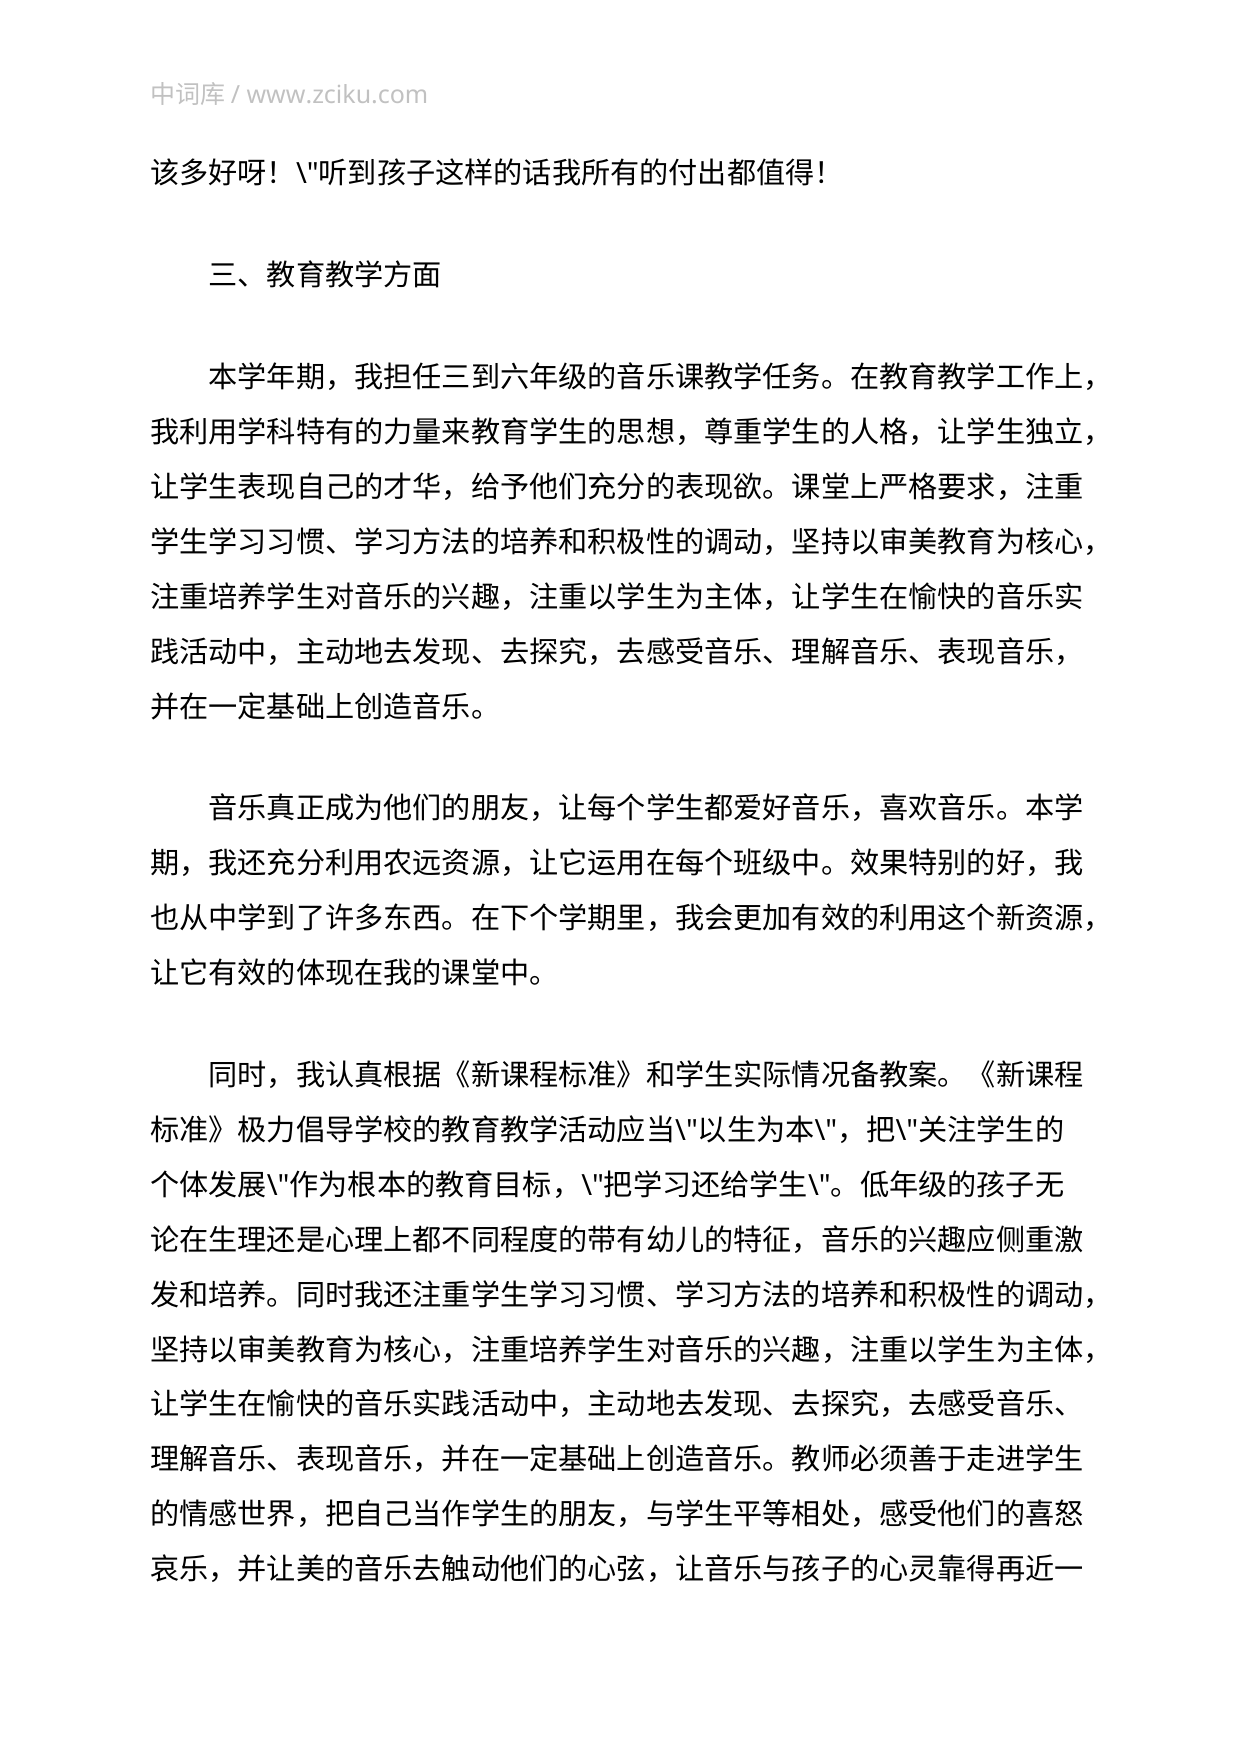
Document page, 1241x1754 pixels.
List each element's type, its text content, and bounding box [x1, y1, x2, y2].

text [150, 150, 1090, 192]
text 三、教育教学方面 [150, 252, 1090, 294]
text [150, 1051, 1090, 1588]
text 本学年期，我担任三到六年级的音乐课教学任务。在教育教学工作上，我利用学科特有的力量来教育学生的思想，尊重学生的人格，让学生独立，让学生表现自己的才华，给予他们充分的表现欲。课堂上严格要求，注重学生学习习惯、学习方法的培养和积极性的调动，坚持以审美教育为核心，注重培养学生对音乐的兴趣，注重以学生为主体，让学生在愉快的音乐实践活动中，主动地去发现、去探究，去感受音乐、理解音乐、表现音乐，并在一定基础上创造音乐。 [150, 354, 1090, 725]
text 音乐真正成为他们的朋友，让每个学生都爱好音乐，喜欢音乐。本学期，我还充分利用农远资源，让它运用在每个班级中。效果特别的好，我也从中学到了许多东西。在下个学期里，我会更加有效的利用这个新资源，让它有效的体现在我的课堂中。 [150, 785, 1090, 992]
